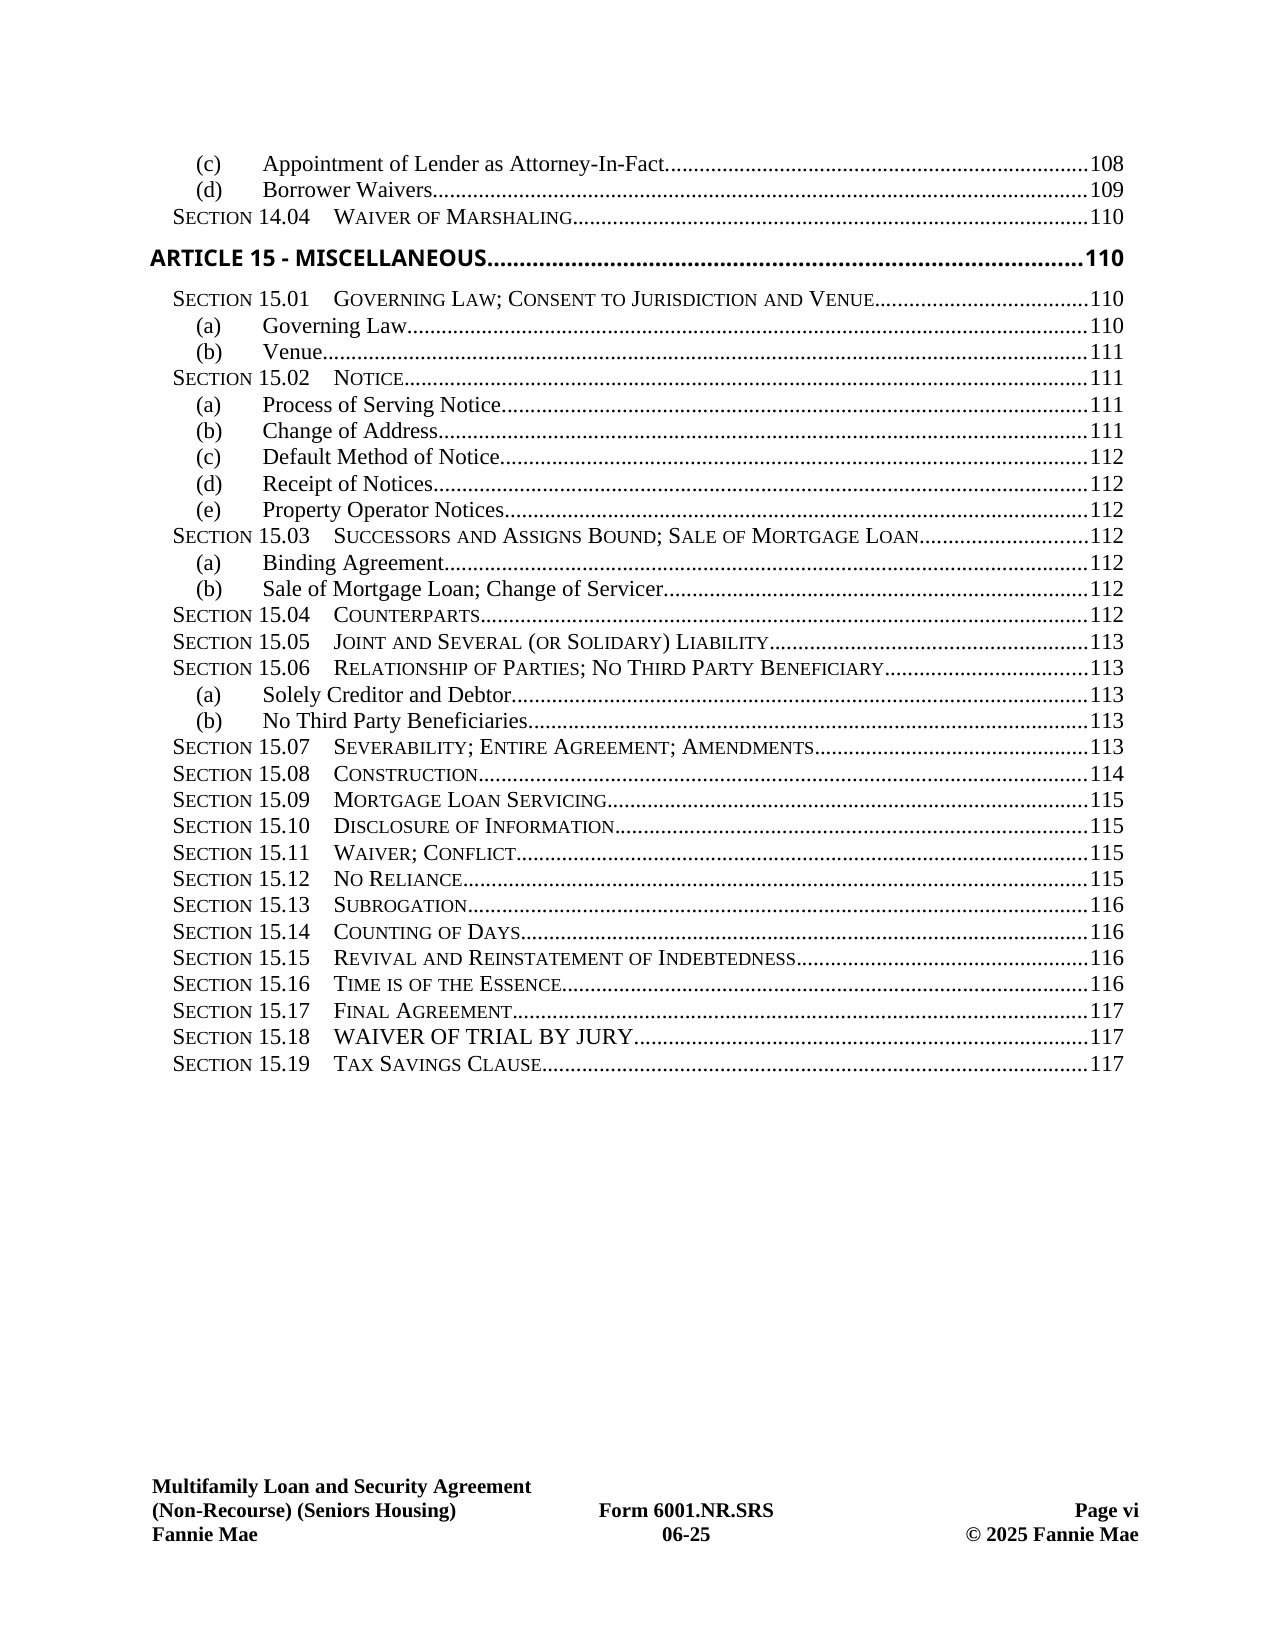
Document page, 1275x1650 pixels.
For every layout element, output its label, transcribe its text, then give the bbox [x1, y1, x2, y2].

text Section 15.17 Final Agreement. 117 [172, 997, 1125, 1023]
text (b) Sale of Mortgage Loan; Change of Servicer. 112 [196, 575, 1125, 602]
text Section 15.11 Waiver; Conflict. 115 [172, 839, 1125, 865]
text (d) Receipt of Notices. 112 [196, 470, 1125, 496]
text Section 15.03 Successors and Assigns Bound; Sale of Mortgage Loan. 112 [172, 522, 1125, 549]
text Section 15.15 Revival and Reinstatement of Indebtedness. 116 [172, 944, 1125, 971]
text (b) No Third Party Beneficiaries. 113 [196, 707, 1125, 733]
text Section 15.13 Subrogation. 116 [172, 891, 1125, 918]
text Section 15.04 Counterparts. 112 [172, 602, 1125, 628]
text (b) Change of Address. 111 [196, 417, 1125, 443]
text Section 15.06 Relationship of Parties; No Third Party Beneficiary. 113 [172, 654, 1125, 681]
text (d) Borrower Waivers. 109 [196, 176, 1125, 203]
text (a) Process of Serving Notice. 111 [196, 391, 1125, 417]
text (c) Default Method of Notice. 112 [196, 443, 1125, 470]
text Section 15.08 Construction. 114 [172, 760, 1125, 786]
text Section 15.19 Tax Savings Clause. 117 [172, 1049, 1125, 1076]
text Section 14.04 Waiver of Marshaling. 110 [172, 203, 1125, 229]
text Article 15 - MISCELLANEOUS 110 [150, 242, 1125, 273]
text Section 15.10 Disclosure of Information. 115 [172, 812, 1125, 839]
text Section 15.18 WAIVER OF TRIAL BY JURY. 117 [172, 1023, 1125, 1049]
text Section 15.02 Notice. 111 [172, 364, 1125, 391]
text (a) Governing Law. 110 [196, 312, 1125, 338]
text Section 15.01 Governing Law; Consent to Jurisdiction and Venue. 110 [172, 285, 1125, 312]
text (b) Venue. 111 [196, 338, 1125, 364]
text Section 15.16 Time is of the Essence. 116 [172, 971, 1125, 997]
text (a) Solely Creditor and Debtor. 113 [196, 681, 1125, 707]
text Section 15.14 Counting of Days. 116 [172, 918, 1125, 944]
text (a) Binding Agreement. 112 [196, 549, 1125, 575]
text (e) Property Operator Notices. 112 [196, 496, 1125, 522]
text Section 15.09 Mortgage Loan Servicing. 115 [172, 786, 1125, 812]
text Section 15.12 No Reliance. 115 [172, 865, 1125, 891]
text Section 15.05 Joint and Several (or Solidary) Liability. 113 [172, 628, 1125, 654]
text Section 15.07 Severability; Entire Agreement; Amendments. 113 [172, 733, 1125, 760]
text (c) Appointment of Lender as Attorney-In-Fact. 108 [196, 150, 1125, 176]
